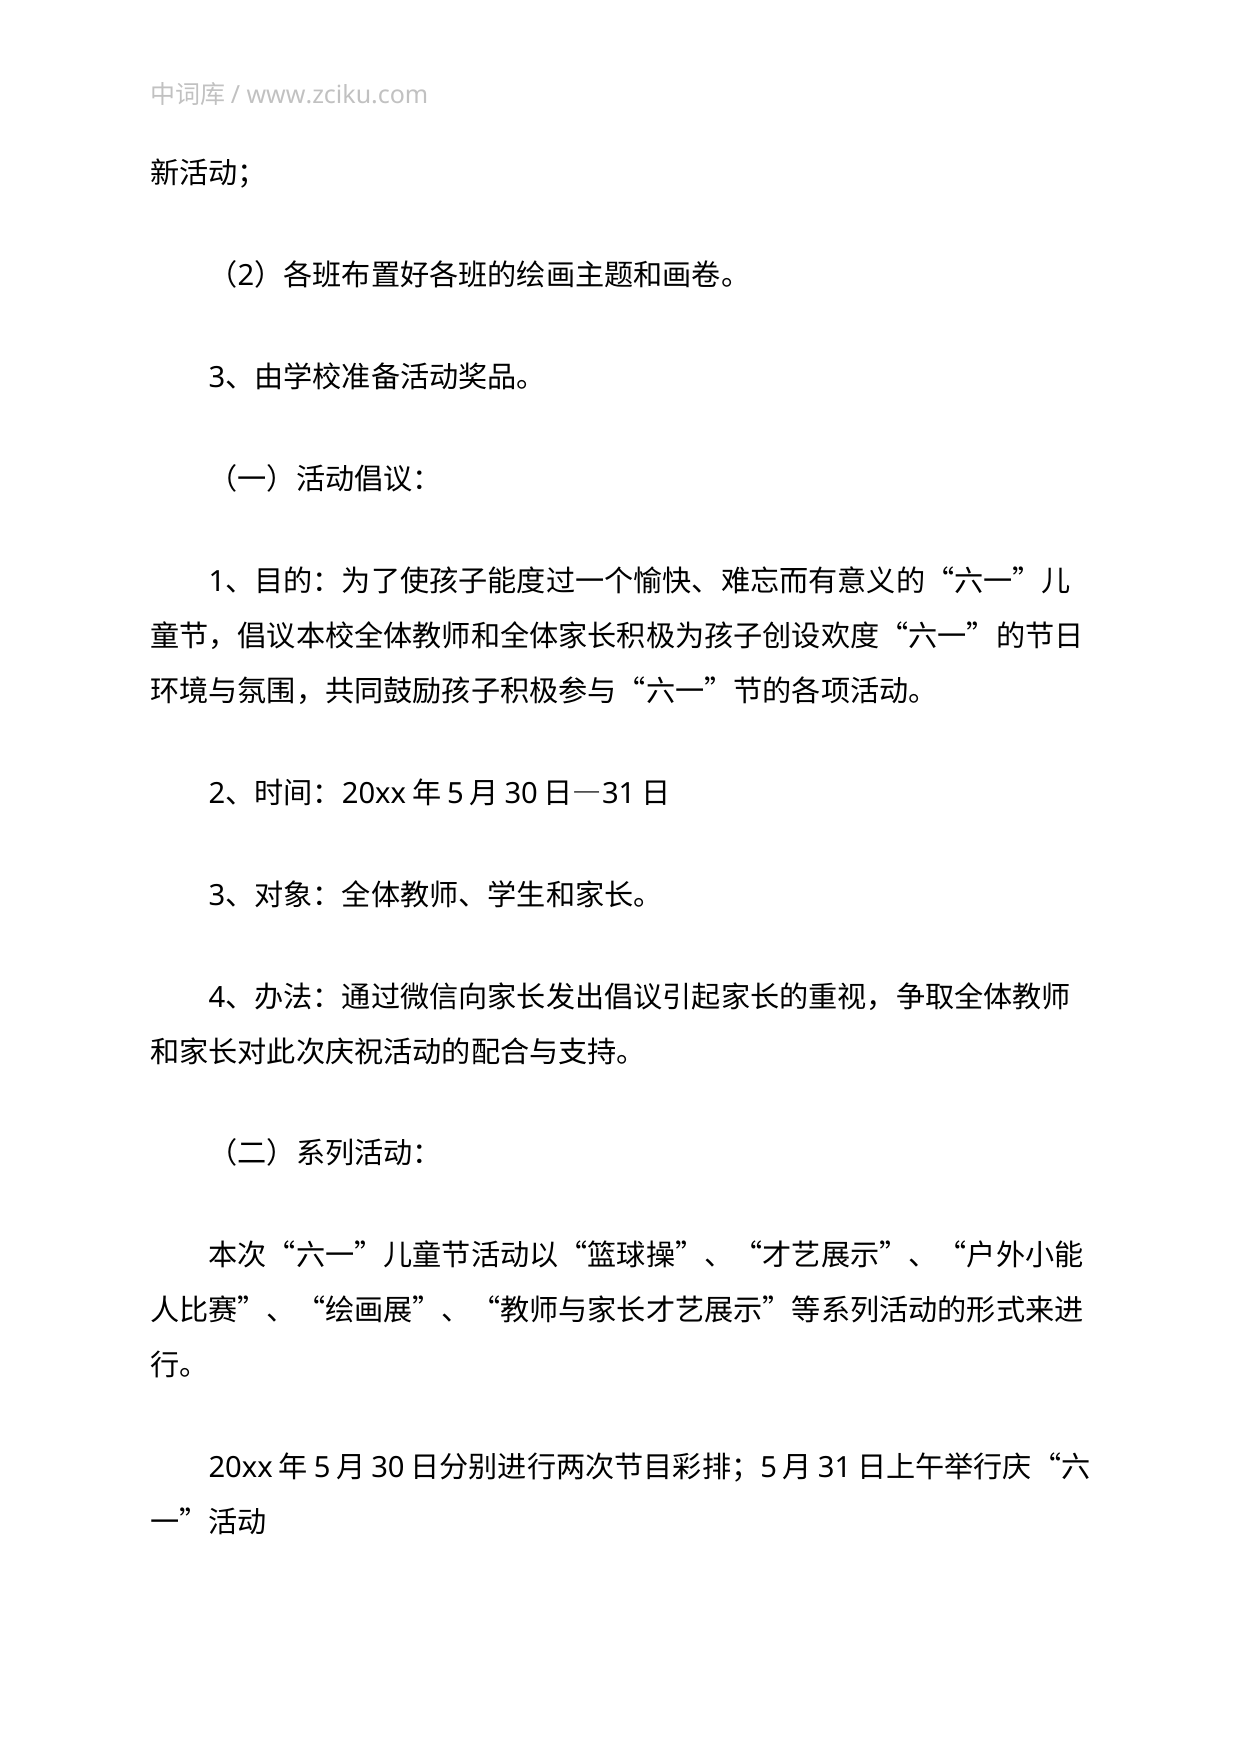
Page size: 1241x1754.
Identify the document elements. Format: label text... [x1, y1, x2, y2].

text 3、由学校准备活动奖品。 [150, 354, 1090, 396]
text 本次“六一”儿童节活动以“篮球操”、“才艺展示”、“户外小能人比赛”、“绘画展”、“教师与家长才艺展示”等系列活动的形式来进行。 [150, 1232, 1090, 1384]
text 3、对象：全体教师、学生和家长。 [150, 871, 1090, 913]
text 4、办法：通过微信向家长发出倡议引起家长的重视，争取全体教师和家长对此次庆祝活动的配合与支持。 [150, 973, 1090, 1070]
text （一）活动倡议： [150, 456, 1090, 498]
text （二）系列活动： [150, 1130, 1090, 1172]
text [150, 150, 1090, 192]
text 2、时间：20xx年5月30日—31日 [150, 769, 1090, 812]
text 20xx年5月30日分别进行两次节目彩排；5月31日上午举行庆“六一”活动 [150, 1443, 1090, 1541]
text （2）各班布置好各班的绘画主题和画卷。 [150, 252, 1090, 294]
text 1、目的：为了使孩子能度过一个愉快、难忘而有意义的“六一”儿童节，倡议本校全体教师和全体家长积极为孩子创设欢度“六一”的节日环境与氛围，共同鼓励孩子积极参与“六一”节的各项活动。 [150, 557, 1090, 710]
